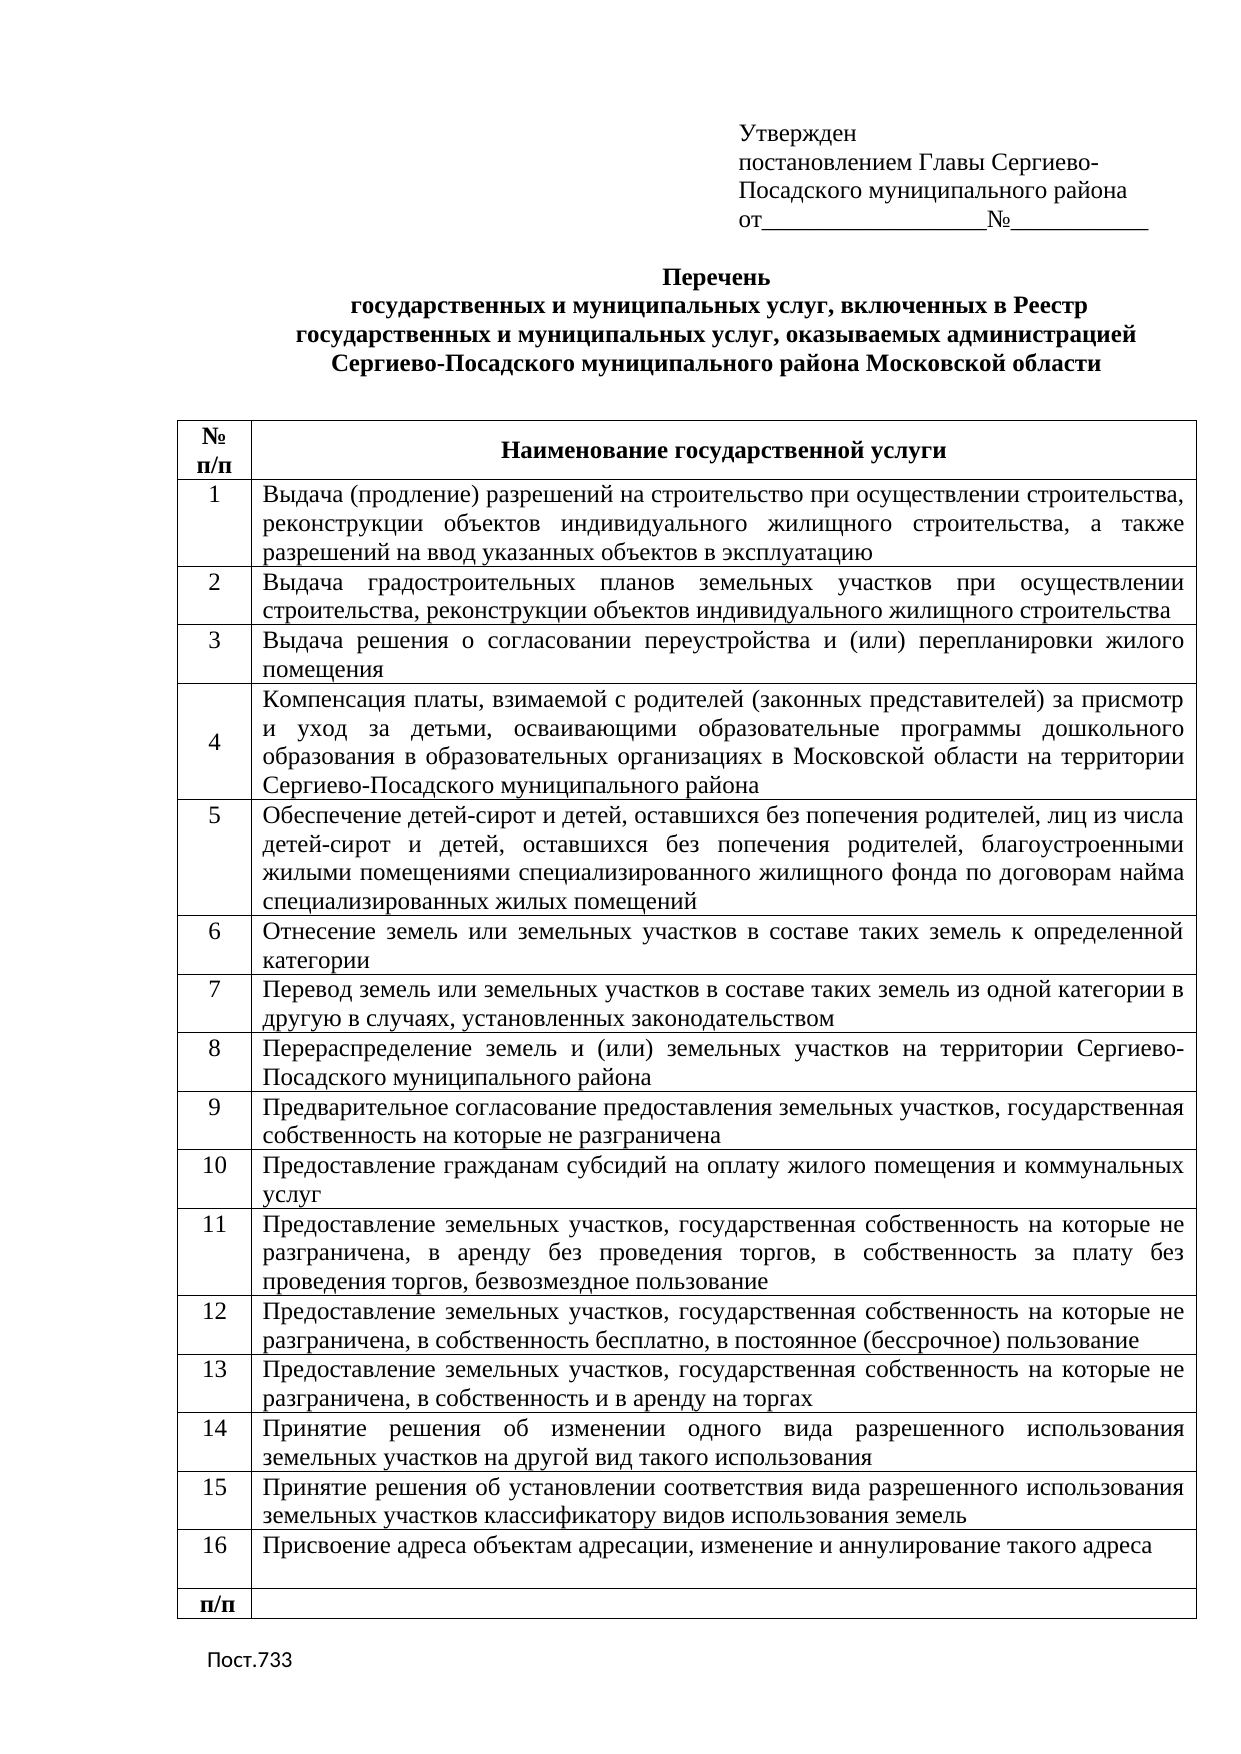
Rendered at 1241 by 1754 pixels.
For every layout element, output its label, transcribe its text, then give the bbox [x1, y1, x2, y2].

table_cell Предоставление гражданам субсидий на оплату жилого помещения и коммунальных услуг [252, 1150, 1196, 1208]
table_cell Перераспределение земель и (или) земельных участков на территории Сергиево-Посадского муниципального района [252, 1033, 1196, 1091]
table_cell Присвоение адреса объектам адресации, изменение и аннулирование такого адреса [252, 1530, 1196, 1588]
table_cell 2 [178, 567, 251, 624]
table_cell 1 [178, 480, 251, 566]
table_cell 4 [178, 684, 251, 799]
table_cell Выдача (продление) разрешений на строительство при осуществлении строительства, реконструкции объектов индивидуального жилищного строительства, а также разрешений на ввод указанных объектов в эксплуатацию [252, 480, 1196, 566]
table_cell Компенсация платы, взимаемой с родителей (законных представителей) за присмотр и уход за детьми, осваивающими образовательные программы дошкольного образования в образовательных организациях в Московской области на территории Сергиево-Посадского муниципального района [252, 684, 1196, 799]
table_cell 11 [178, 1209, 251, 1295]
table_cell 15 [178, 1472, 251, 1529]
table_cell 12 [178, 1296, 251, 1353]
table_cell Предоставление земельных участков, государственная собственность на которые не разграничена, в собственность бесплатно, в постоянное (бессрочное) пользование [252, 1296, 1196, 1353]
table_cell Принятие решения об изменении одного вида разрешенного использования земельных участков на другой вид такого использования [252, 1413, 1196, 1471]
title Перечень [251, 262, 1181, 291]
table_cell 6 [178, 916, 251, 973]
table_cell 3 [178, 625, 251, 683]
table_cell 10 [178, 1150, 251, 1208]
table_cell Предоставление земельных участков, государственная собственность на которые не разграничена, в аренду без проведения торгов, в собственность за плату без проведения торгов, безвозмездное пользование [252, 1209, 1196, 1295]
title Утвержден [251, 118, 1181, 147]
table_cell 8 [178, 1033, 251, 1091]
table_cell 9 [178, 1092, 251, 1149]
table_cell 7 [178, 975, 251, 1032]
table_header № п/п [178, 421, 251, 478]
table_cell Принятие решения об установлении соответствия вида разрешенного использования земельных участков классификатору видов использования земель [252, 1472, 1196, 1529]
table_cell п/п [178, 1589, 251, 1617]
table_header Наименование государственной услуги [252, 421, 1196, 478]
table_cell 13 [178, 1355, 251, 1412]
table_cell 5 [178, 800, 251, 915]
table_cell Обеспечение детей-сирот и детей, оставшихся без попечения родителей, лиц из числа детей-сирот и детей, оставшихся без попечения родителей, благоустроенными жилыми помещениями специализированного жилищного фонда по договорам найма специализированных жилых помещений [252, 800, 1196, 915]
table_cell 16 [178, 1530, 251, 1588]
table_cell Отнесение земель или земельных участков в составе таких земель к определенной категории [252, 916, 1196, 973]
title постановлением Главы Сергиево-Посадского муниципального района от__________________№___________ [738, 147, 1181, 233]
table_cell Предоставление земельных участков, государственная собственность на которые не разграничена, в собственность и в аренду на торгах [252, 1355, 1196, 1412]
table_cell Выдача решения о согласовании переустройства и (или) перепланировки жилого помещения [252, 625, 1196, 683]
table_cell Перевод земель или земельных участков в составе таких земель из одной категории в другую в случаях, установленных законодательством [252, 975, 1196, 1032]
title государственных и муниципальных услуг, включенных в Реестр государственных и муниципальных услуг, оказываемых администрацией Сергиево-Посадского муниципального района Московской области [251, 291, 1181, 377]
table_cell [252, 1589, 1196, 1617]
table_cell Предварительное согласование предоставления земельных участков, государственная собственность на которые не разграничена [252, 1092, 1196, 1149]
table_cell Выдача градостроительных планов земельных участков при осуществлении строительства, реконструкции объектов индивидуального жилищного строительства [252, 567, 1196, 624]
table_cell 14 [178, 1413, 251, 1471]
